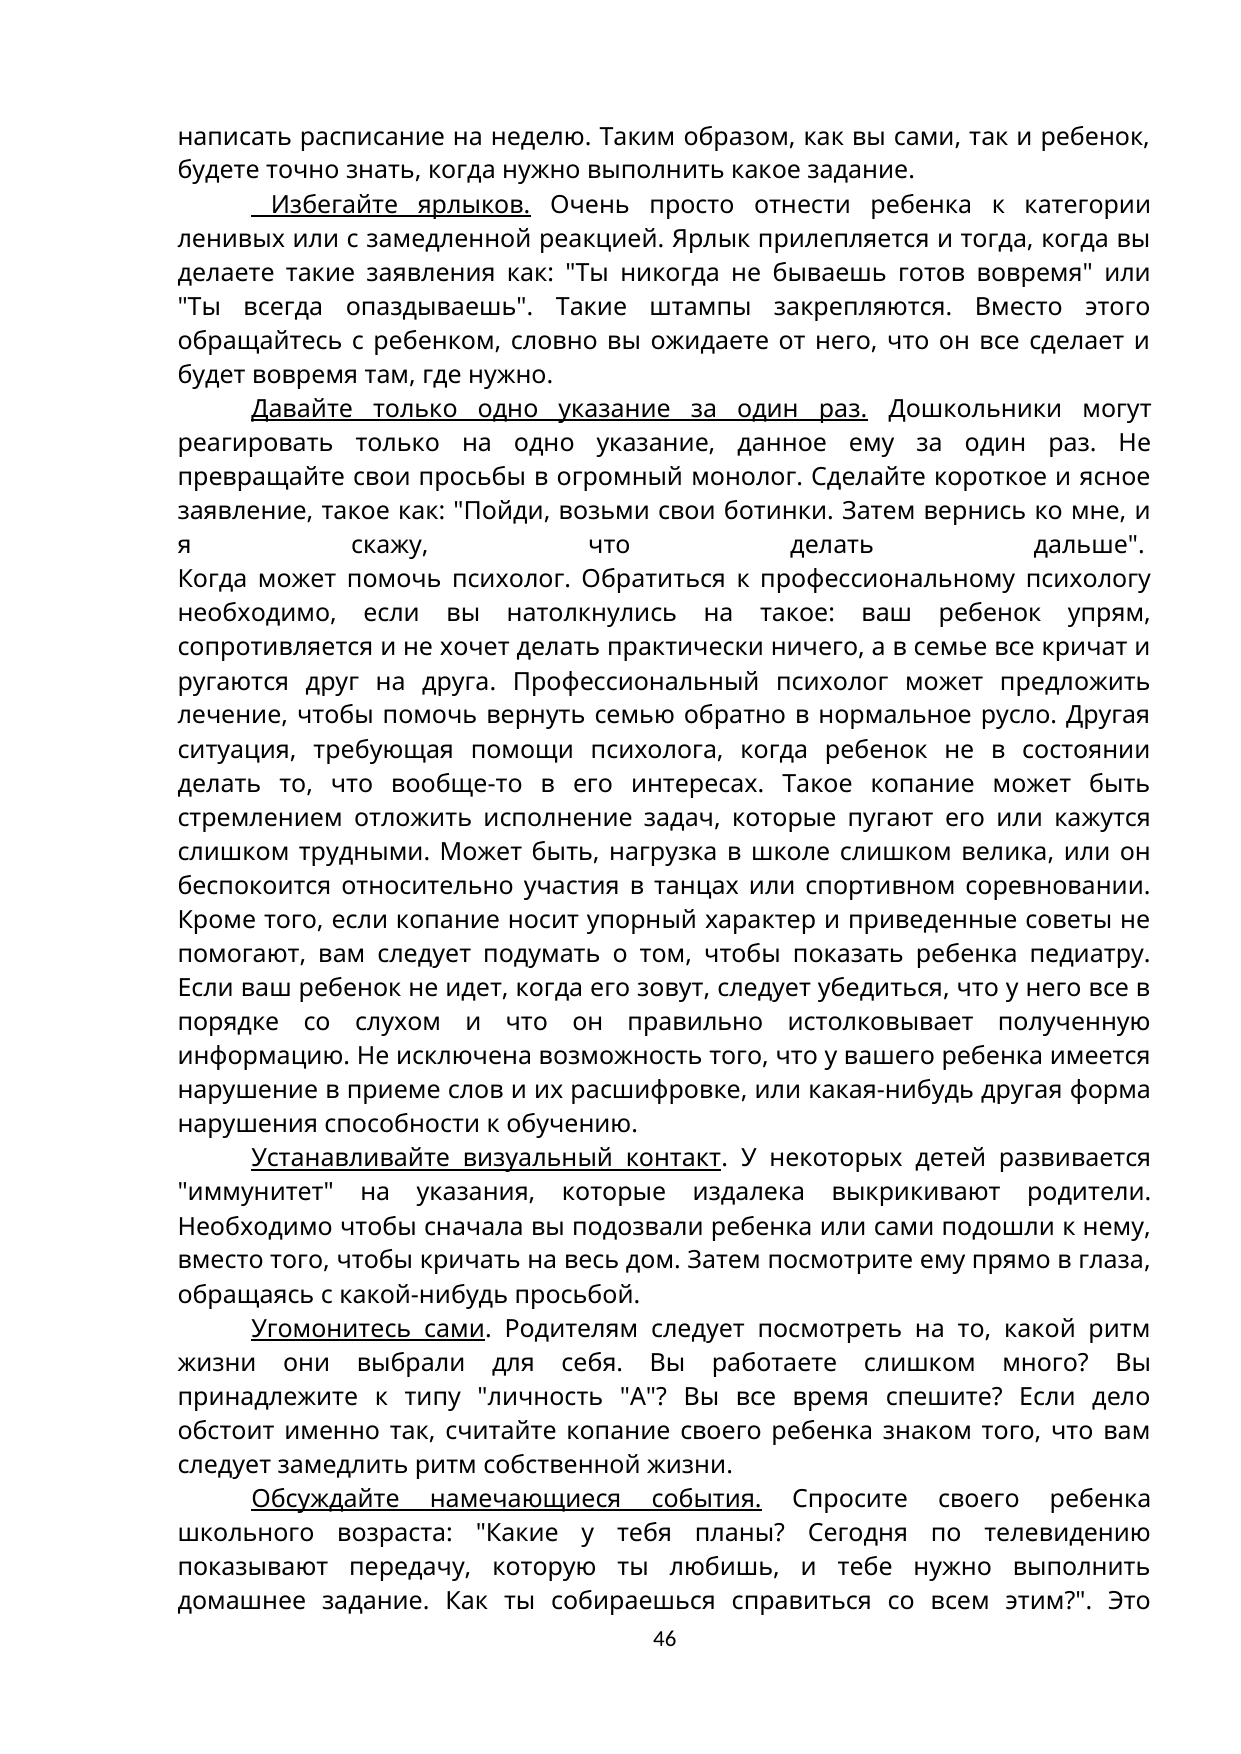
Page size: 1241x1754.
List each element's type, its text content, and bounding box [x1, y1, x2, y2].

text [177, 1481, 1152, 1617]
text Избегайте ярлыков. Очень просто отнести ребенка к категории ленивых или с замедленной реакцией. Ярлык прилепляется и тогда, когда вы делаете такие заявления как: "Ты никогда не бываешь готов вовремя" или "Ты всегда опаздываешь". Такие штампы закрепляются. Вместо этого обращайтесь с ребенком, словно вы ожидаете от него, что он все сделает и будет вовремя там, где нужно. [177, 186, 1152, 391]
text Давайте только одно указание за один раз. Дошкольники могут реагировать только на одно указание, данное ему за один раз. Не превращайте свои просьбы в огромный монолог. Сделайте короткое и ясное заявление, такое как: "Пойди, возьми свои ботинки. Затем вернись ко мне, и я скажу, что делать дальше". Когда может помочь психолог. Обратиться к профессиональному психологу необходимо, если вы натолкнулись на такое: ваш ребенок упрям, сопротивляется и не хочет делать практически ничего, а в семье все кричат и ругаются друг на друга. Профессиональный психолог может предложить лечение, чтобы помочь вернуть семью обратно в нормальное русло. Другая ситуация, требующая помощи психолога, когда ребенок не в состоянии делать то, что вообще-то в его интересах. Такое копание может быть стремлением отложить исполнение задач, которые пугают его или кажутся слишком трудными. Может быть, нагрузка в школе слишком велика, или он беспокоится относительно участия в танцах или спортивном соревновании. Кроме того, если копание носит упорный характер и приведенные советы не помогают, вам следует подумать о том, чтобы показать ребенка педиатру. Если ваш ребенок не идет, когда его зовут, следует убедиться, что у него все в порядке со слухом и что он правильно истолковывает полученную информацию. Не исключена возможность того, что у вашего ребенка имеется нарушение в приеме слов и их расшифровке, или какая-нибудь другая форма нарушения способности к обучению. [177, 391, 1152, 1140]
text Угомонитесь сами. Родителям следует посмотреть на то, какой ритм жизни они выбрали для себя. Вы работаете слишком много? Вы принадлежите к типу "личность "А"? Вы все время спешите? Если дело обстоит именно так, считайте копание своего ребенка знаком того, что вам следует замедлить ритм собственной жизни. [177, 1310, 1152, 1481]
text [177, 118, 1152, 186]
text Устанавливайте визуальный контакт. У некоторых детей развивается "иммунитет" на указания, которые издалека выкрикивают родители. Необходимо чтобы сначала вы подозвали ребенка или сами подошли к нему, вместо того, чтобы кричать на весь дом. Затем посмотрите ему прямо в глаза, обращаясь с какой-нибудь просьбой. [177, 1140, 1152, 1310]
